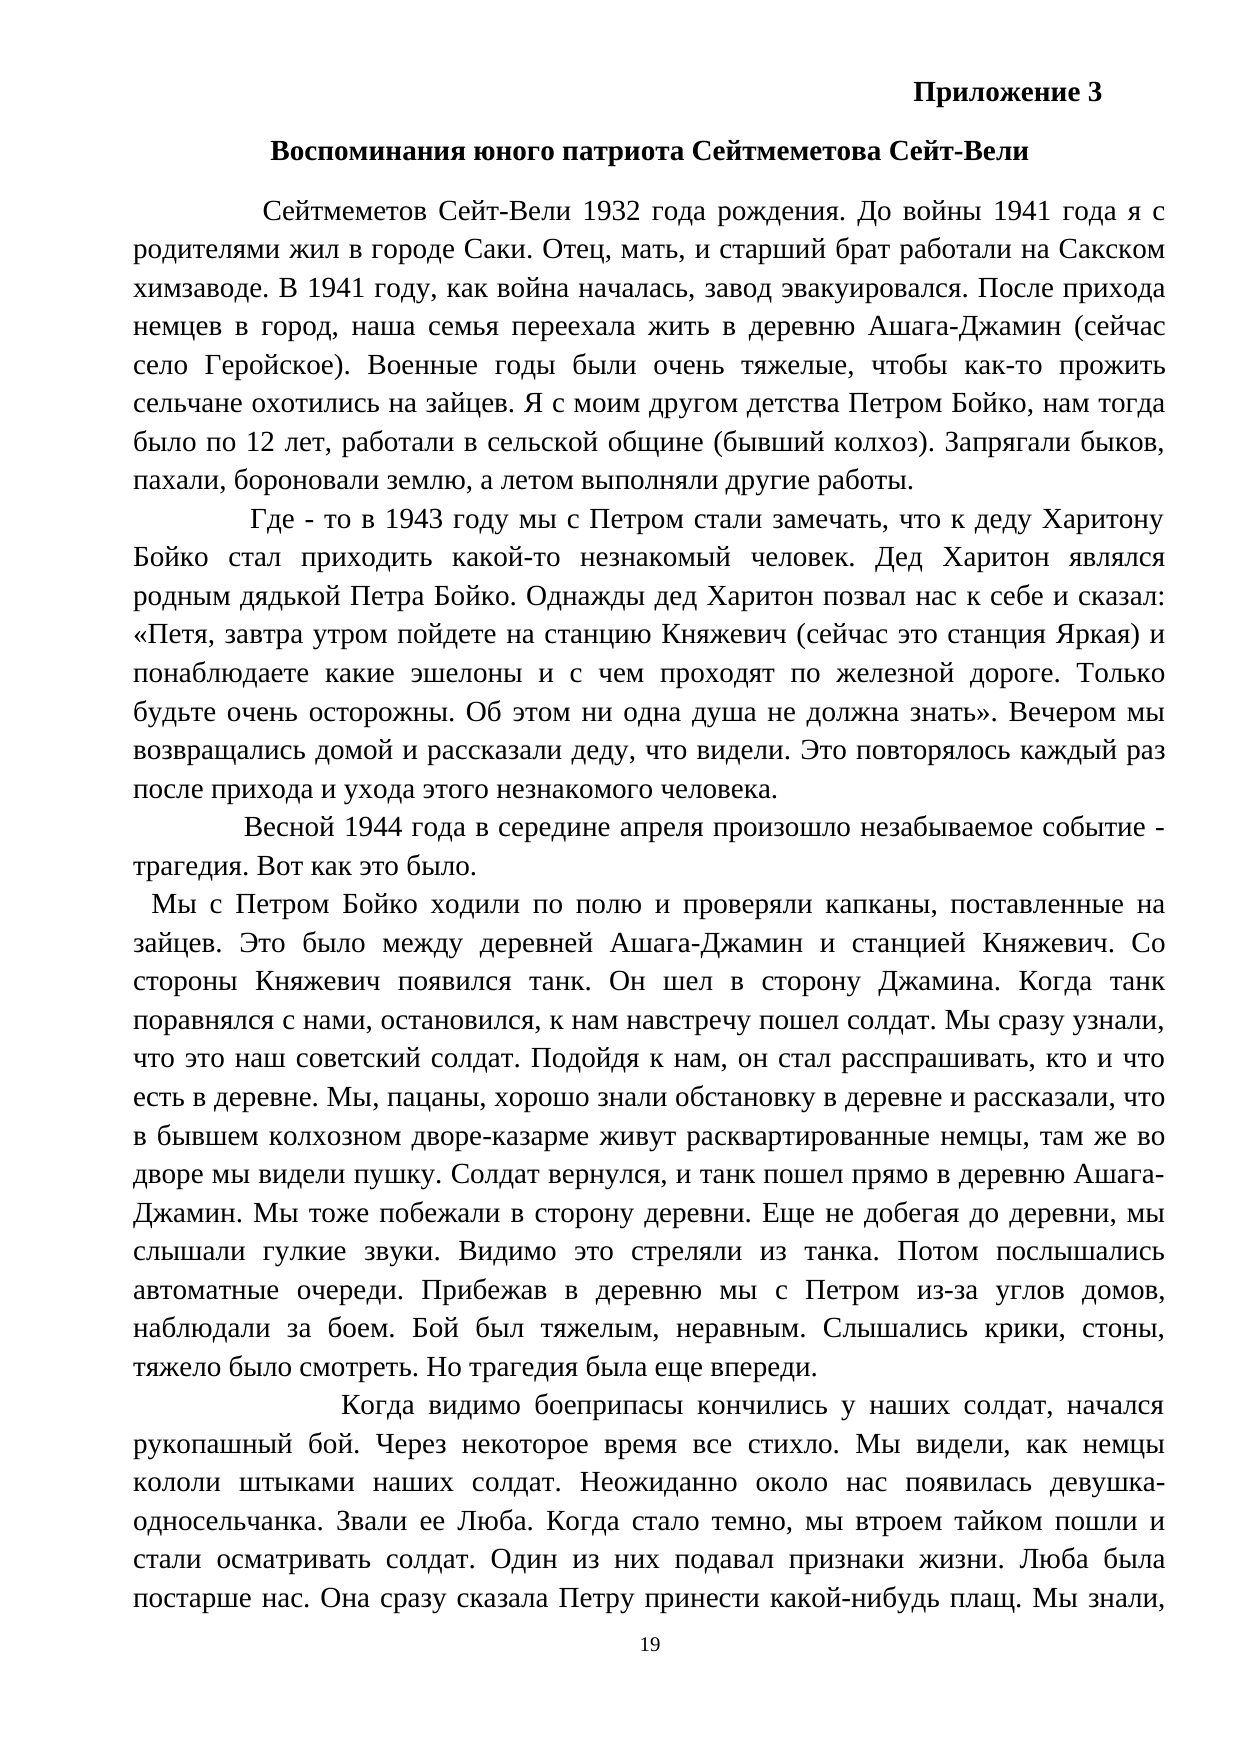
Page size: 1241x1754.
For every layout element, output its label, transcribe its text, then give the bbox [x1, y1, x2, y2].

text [133, 1387, 1167, 1614]
text Приложение 3 [133, 74, 1167, 107]
text Сейтмеметов Сейт-Вели 1932 года рождения. До войны 1941 года я с родителями жил в городе Саки. Отец, мать, и старший брат работали на Сакском химзаводе. В 1941 году, как война началась, завод эвакуировался. После прихода немцев в город, наша семья переехала жить в деревню Ашага-Джамин (сейчас село Геройское). Военные годы были очень тяжелые, чтобы как-то прожить сельчане охотились на зайцев. Я с моим другом детства Петром Бойко, нам тогда было по 12 лет, работали в сельской общине (бывший колхоз). Запрягали быков, пахали, бороновали землю, а летом выполняли другие работы. [133, 193, 1167, 496]
text Мы с Петром Бойко ходили по полю и проверяли капканы, поставленные на зайцев. Это было между деревней Ашага-Джамин и станцией Княжевич. Со стороны Княжевич появился танк. Он шел в сторону Джамина. Когда танк поравнялся с нами, остановился, к нам навстречу пошел солдат. Мы сразу узнали, что это наш советский солдат. Подойдя к нам, он стал расспрашивать, кто и что есть в деревне. Мы, пацаны, хорошо знали обстановку в деревне и рассказали, что в бывшем колхозном дворе-казарме живут расквартированные немцы, там же во дворе мы видели пушку. Солдат вернулся, и танк пошел прямо в деревню Ашага-Джамин. Мы тоже побежали в сторону деревни. Еще не добегая до деревни, мы слышали гулкие звуки. Видимо это стреляли из танка. Потом послышались автоматные очереди. Прибежав в деревню мы с Петром из-за углов домов, наблюдали за боем. Бой был тяжелым, неравным. Слышались крики, стоны, тяжело было смотреть. Но трагедия была еще впереди. [133, 886, 1167, 1382]
text Где - то в 1943 году мы с Петром стали замечать, что к деду Харитону Бойко стал приходить какой-то незнакомый человек. Дед Харитон являлся родным дядькой Петра Бойко. Однажды дед Харитон позвал нас к себе и сказал: «Петя, завтра утром пойдете на станцию Княжевич (сейчас это станция Яркая) и понаблюдаете какие эшелоны и с чем проходят по железной дороге. Только будьте очень осторожны. Об этом ни одна душа не должна знать». Вечером мы возвращались домой и рассказали деду, что видели. Это повторялось каждый раз после прихода и ухода этого незнакомого человека. [133, 501, 1167, 804]
text Воспоминания юного патриота Сейтмеметова Сейт-Вели [133, 133, 1167, 167]
text Весной 1944 года в середине апреля произошло незабываемое событие - трагедия. Вот как это было. [133, 809, 1167, 881]
